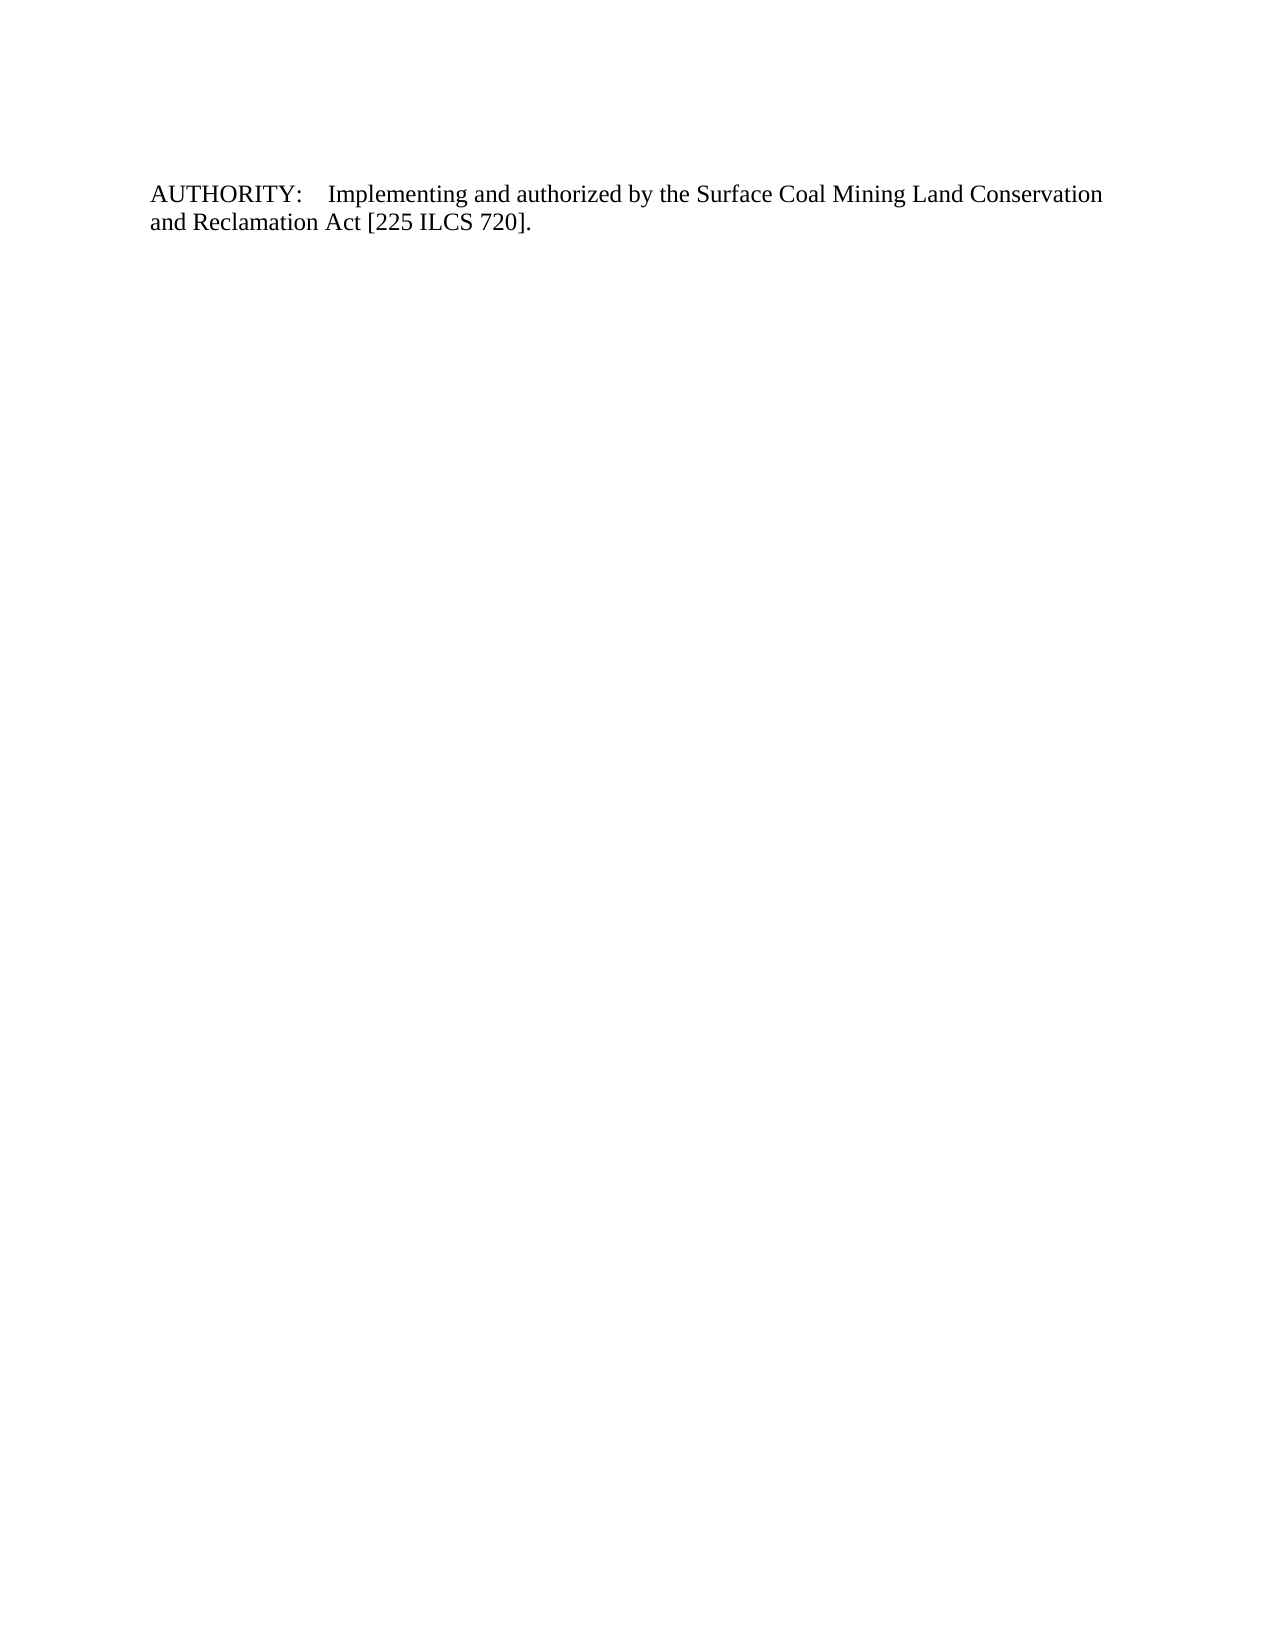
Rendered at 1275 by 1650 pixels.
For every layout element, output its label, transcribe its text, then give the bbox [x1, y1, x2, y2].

text AUTHORITY: Implementing and authorized by the Surface Coal Mining Land Conservation and Reclamation Act [225 ILCS 720]. [150, 179, 1125, 236]
